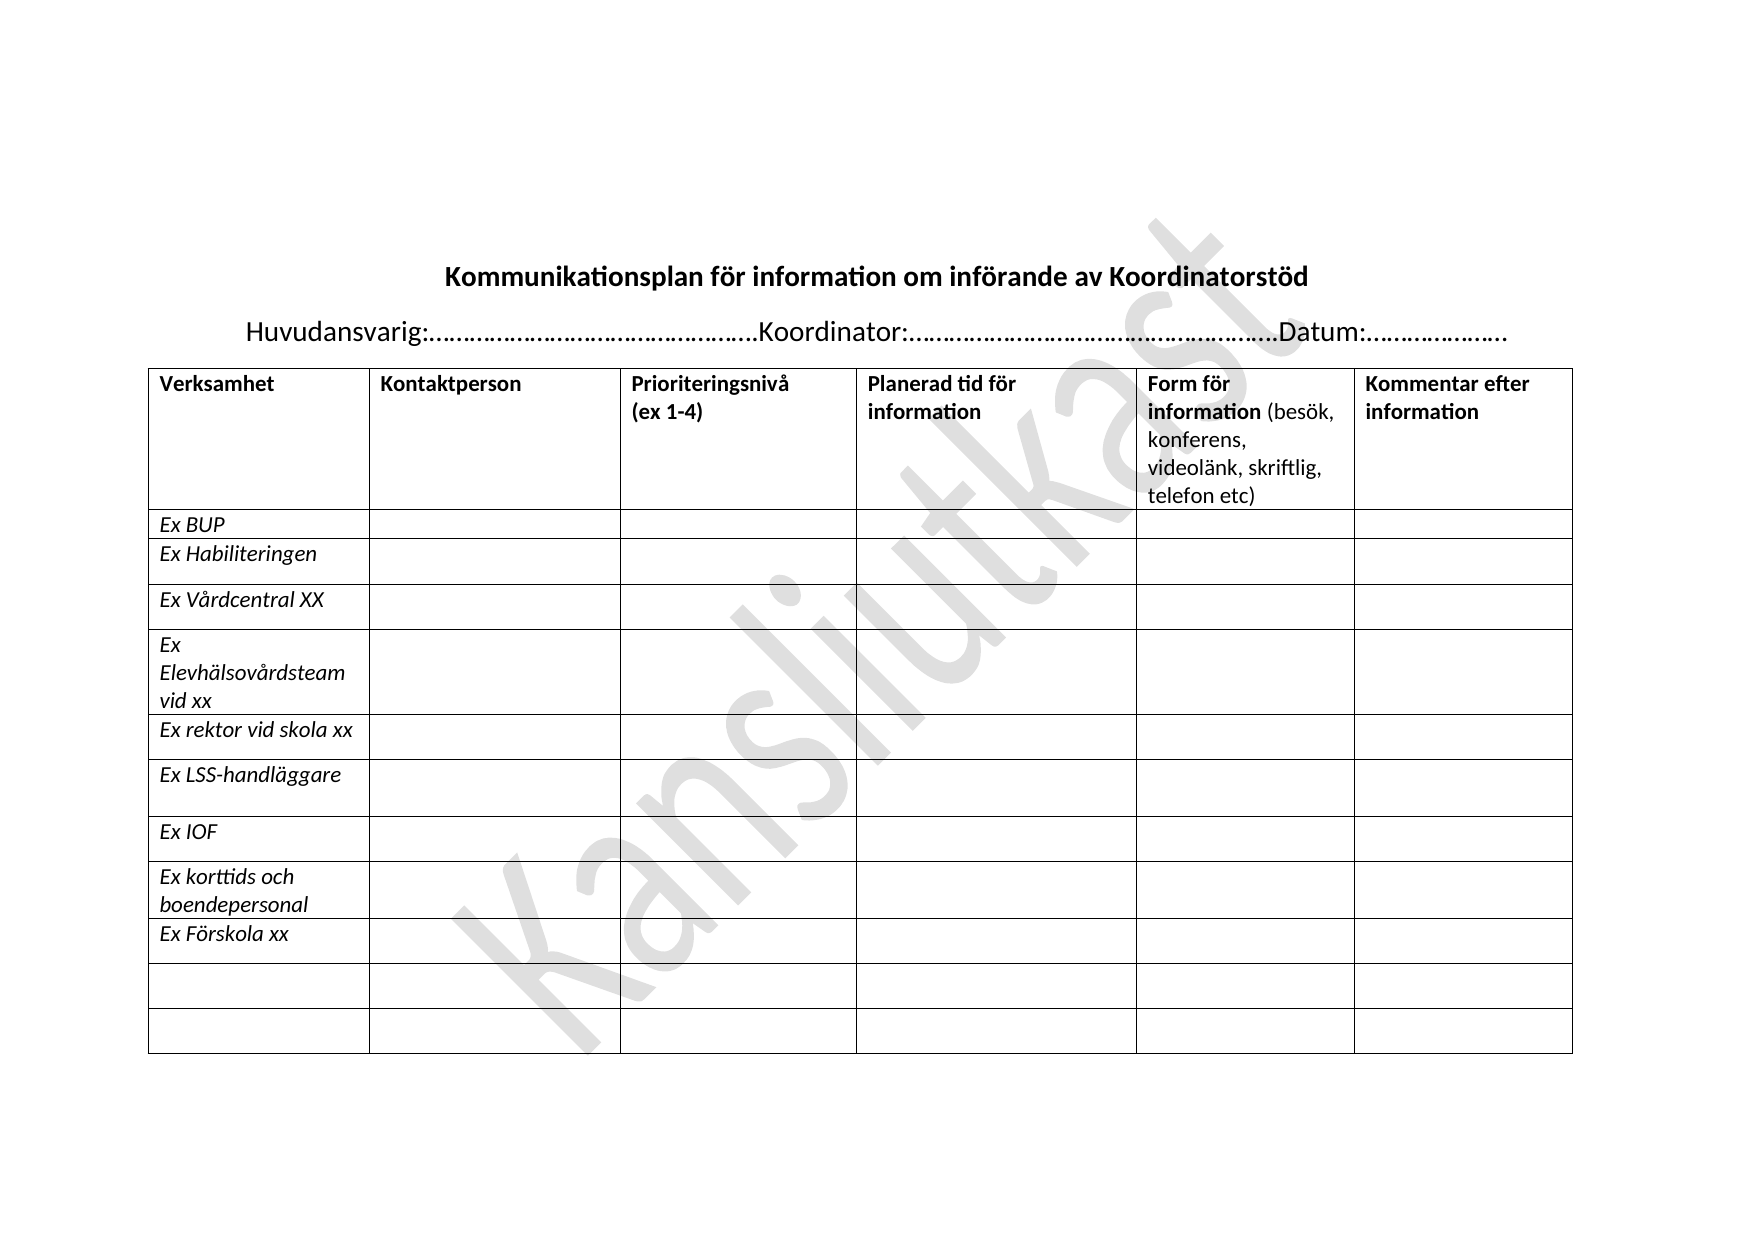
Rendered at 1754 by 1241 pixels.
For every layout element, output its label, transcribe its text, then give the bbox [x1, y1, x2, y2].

table_cell [1137, 817, 1354, 861]
table_cell Ex Förskola xx [149, 919, 369, 963]
table_cell [1355, 1009, 1572, 1053]
table_cell [857, 539, 1136, 584]
table_cell [1355, 760, 1572, 816]
table_cell [370, 715, 620, 759]
table_cell [1355, 964, 1572, 1008]
table_cell Ex Vårdcentral XX [149, 585, 369, 629]
table_header Kommentar efter information [1355, 369, 1572, 509]
table_header Kontaktperson [370, 369, 620, 509]
table_cell [149, 964, 369, 1008]
table_cell [1137, 539, 1354, 584]
table_cell Ex BUP [149, 510, 369, 538]
table_cell [857, 630, 1136, 714]
table_cell [1137, 585, 1354, 629]
table_cell [621, 630, 856, 714]
table_header Form för information (besök, konferens, videolänk, skriftlig, telefon etc) [1137, 369, 1354, 509]
table_cell [370, 964, 620, 1008]
table_cell [857, 919, 1136, 963]
table_cell [1137, 630, 1354, 714]
table_cell [857, 585, 1136, 629]
table_cell [149, 1009, 369, 1053]
table_cell [1355, 585, 1572, 629]
table_cell Ex LSS-handläggare [149, 760, 369, 816]
table_cell [1137, 919, 1354, 963]
table_cell [1355, 539, 1572, 584]
table_cell Ex Habiliteringen [149, 539, 369, 584]
table_cell [370, 539, 620, 584]
table_cell [370, 862, 620, 918]
table_cell [1137, 1009, 1354, 1053]
table_cell [1137, 715, 1354, 759]
table_cell [1355, 510, 1572, 538]
table_cell [621, 760, 856, 816]
table_header Planerad tid för information [857, 369, 1136, 509]
table_cell [621, 964, 856, 1008]
table_cell Ex IOF [149, 817, 369, 861]
table_cell [1355, 630, 1572, 714]
table_cell [857, 817, 1136, 861]
table_cell [621, 585, 856, 629]
table_cell Ex rektor vid skola xx [149, 715, 369, 759]
table_cell [370, 919, 620, 963]
table_cell [1355, 862, 1572, 918]
table_cell [857, 510, 1136, 538]
table_cell [1137, 964, 1354, 1008]
table_cell [621, 817, 856, 861]
table_cell [1355, 919, 1572, 963]
table_cell Ex korttids och boendepersonal [149, 862, 369, 918]
table_cell [621, 862, 856, 918]
text Kommunikationsplan för information om införande av Koordinatorstöd [148, 258, 1606, 293]
table_cell [621, 1009, 856, 1053]
table_cell [857, 760, 1136, 816]
table_cell [370, 630, 620, 714]
table_cell [370, 1009, 620, 1053]
table_cell [370, 817, 620, 861]
table_cell [1137, 760, 1354, 816]
text Huvudansvarig:………………………………………….Koordinator:……………………………………………….Datum:………………… [148, 313, 1606, 348]
table_header Verksamhet [149, 369, 369, 509]
table_cell [370, 510, 620, 538]
table_cell [857, 862, 1136, 918]
table_cell [1137, 862, 1354, 918]
table_cell Ex Elevhälsovårdsteam vid xx [149, 630, 369, 714]
table_cell [1355, 817, 1572, 861]
table_cell [370, 585, 620, 629]
table_cell [621, 919, 856, 963]
table_cell [857, 715, 1136, 759]
table_cell [1137, 510, 1354, 538]
table_header Prioriteringsnivå (ex 1-4) [621, 369, 856, 509]
table_cell [621, 510, 856, 538]
table_cell [621, 539, 856, 584]
table_cell [621, 715, 856, 759]
table_cell [857, 1009, 1136, 1053]
table_cell [1355, 715, 1572, 759]
table_cell [370, 760, 620, 816]
table_cell [857, 964, 1136, 1008]
